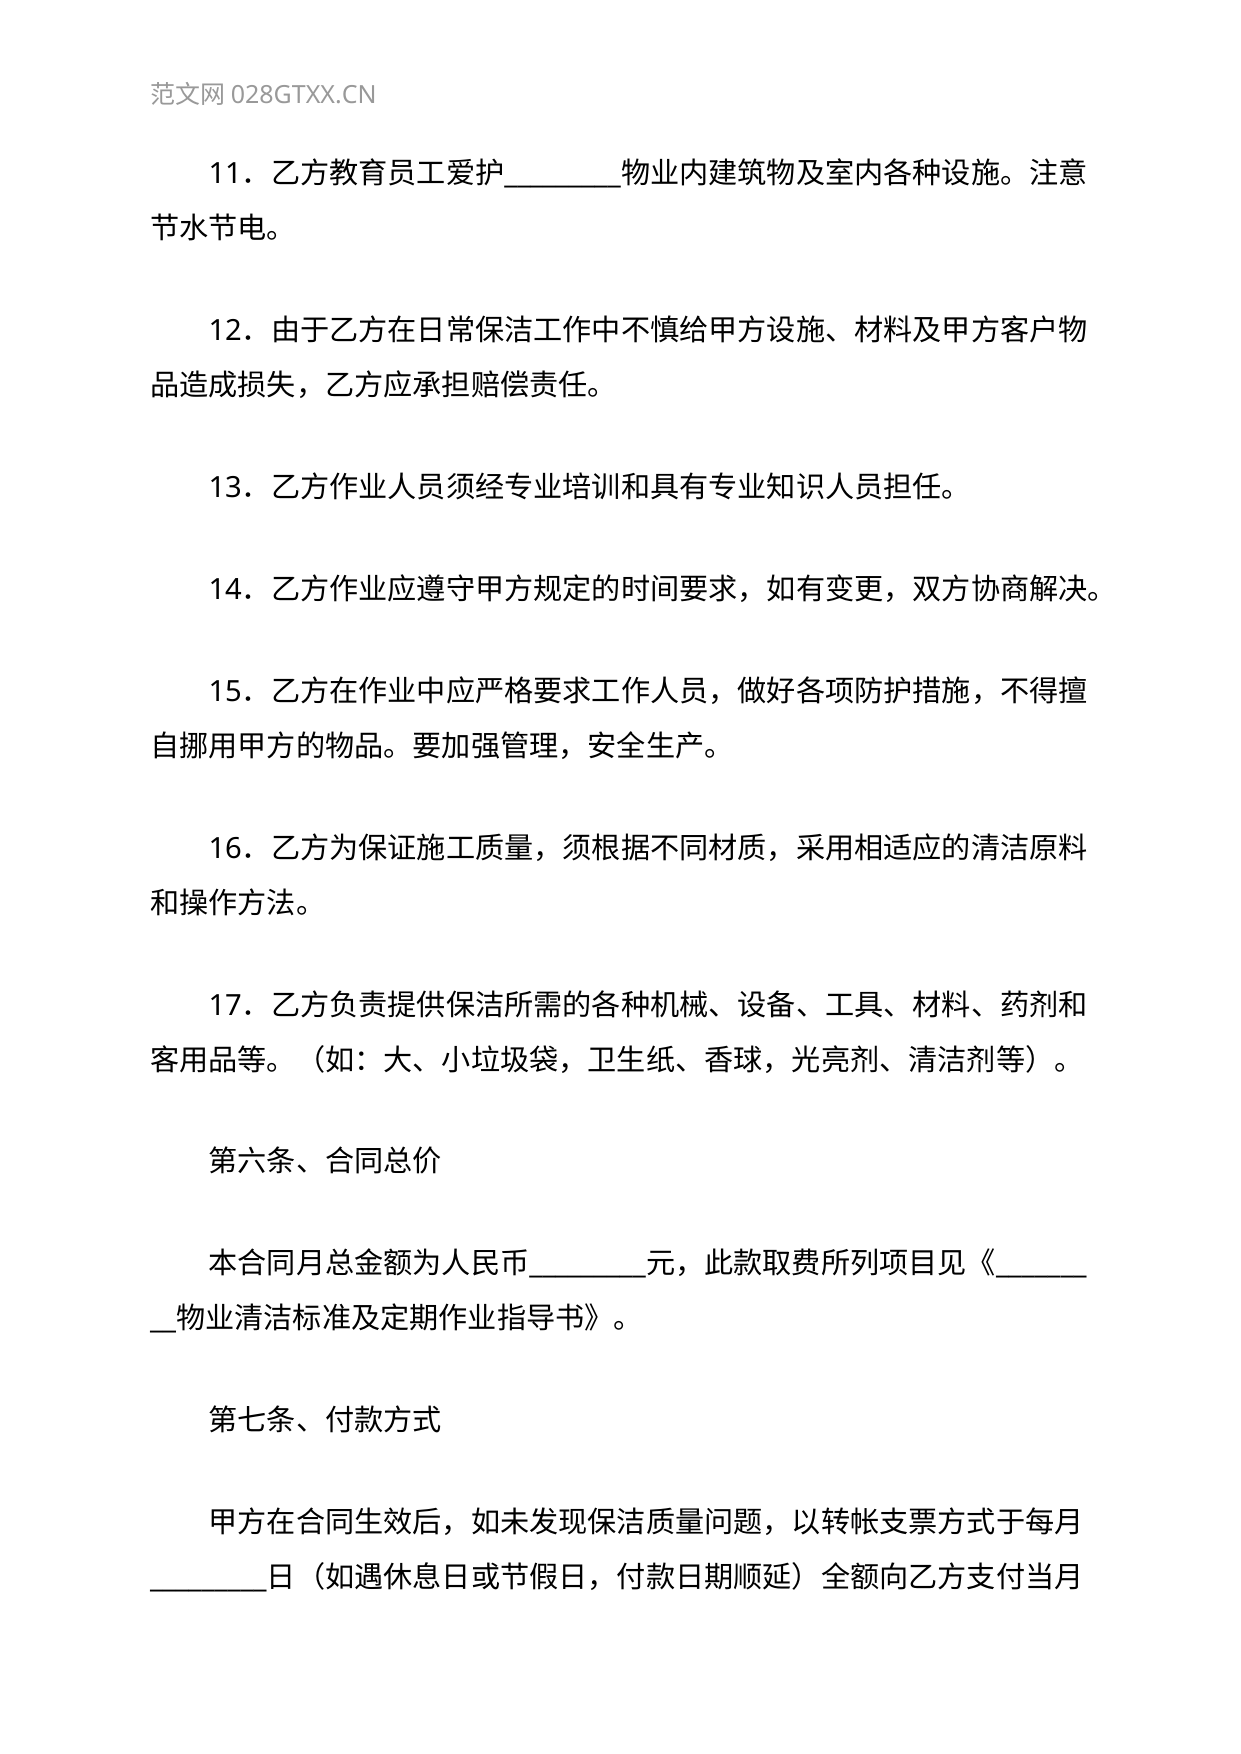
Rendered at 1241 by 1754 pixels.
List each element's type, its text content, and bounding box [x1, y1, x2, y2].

text 第七条、付款方式 [150, 1397, 1090, 1439]
text 本合同月总金额为人民币_________元，此款取费所列项目见《_________物业清洁标准及定期作业指导书》。 [150, 1239, 1090, 1337]
text 15．乙方在作业中应严格要求工作人员，做好各项防护措施，不得擅自挪用甲方的物品。要加强管理，安全生产。 [150, 667, 1090, 765]
text 第六条、合同总价 [150, 1138, 1090, 1180]
text 17．乙方负责提供保洁所需的各种机械、设备、工具、材料、药剂和客用品等。（如：大、小垃圾袋，卫生纸、香球，光亮剂、清洁剂等）。 [150, 981, 1090, 1078]
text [150, 1498, 1090, 1596]
text 13．乙方作业人员须经专业培训和具有专业知识人员担任。 [150, 463, 1090, 506]
text 16．乙方为保证施工质量，须根据不同材质，采用相适应的清洁原料和操作方法。 [150, 824, 1090, 922]
text 11．乙方教育员工爱护_________物业内建筑物及室内各种设施。注意节水节电。 [150, 150, 1090, 247]
text 12．由于乙方在日常保洁工作中不慎给甲方设施、材料及甲方客户物品造成损失，乙方应承担赔偿责任。 [150, 307, 1090, 404]
text 14．乙方作业应遵守甲方规定的时间要求，如有变更，双方协商解决。 [150, 566, 1090, 608]
